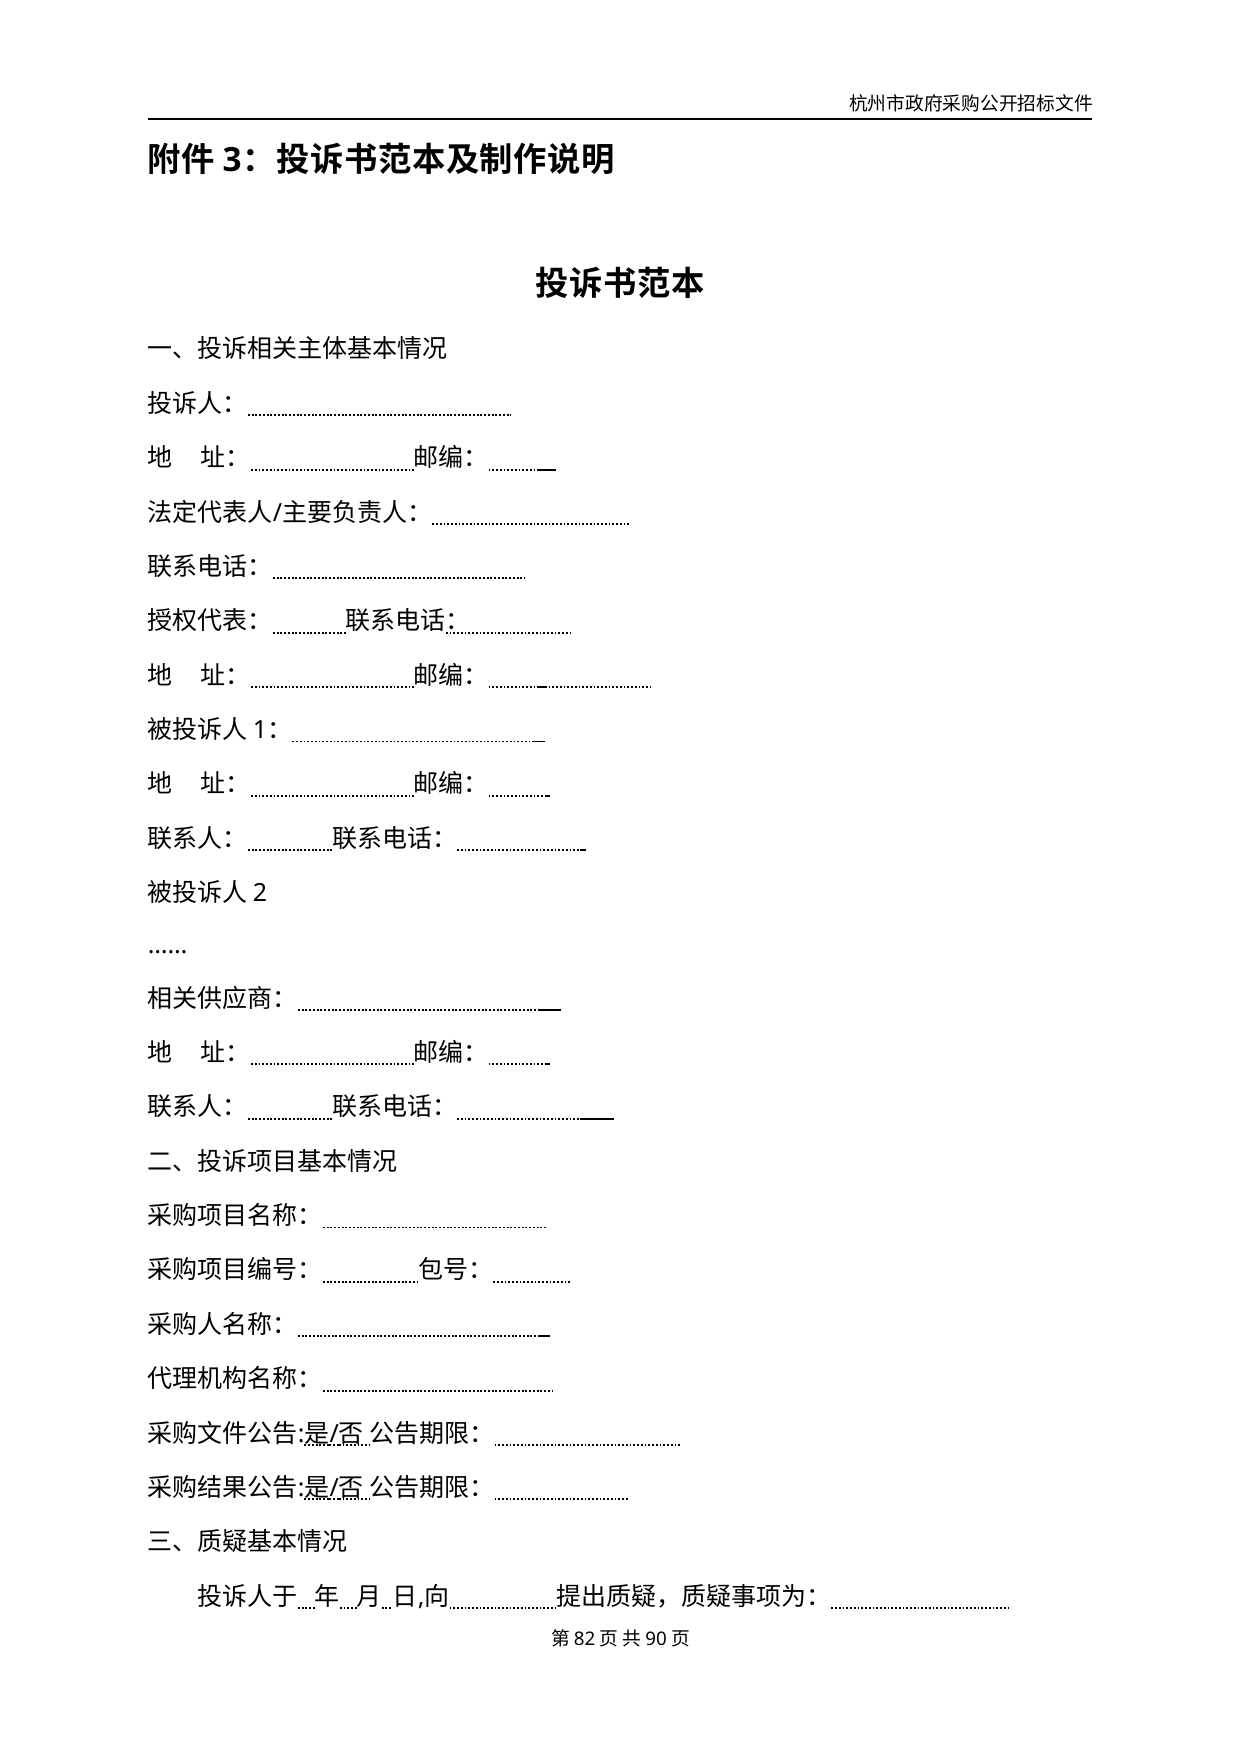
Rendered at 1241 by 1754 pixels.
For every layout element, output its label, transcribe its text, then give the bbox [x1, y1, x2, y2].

text 被投诉人1： [148, 709, 1092, 746]
text 被投诉人2 [148, 873, 1092, 909]
text 授权代表： 联系电话： [148, 601, 1092, 637]
text 采购文件公告:是/否 公告期限： [148, 1413, 1092, 1449]
text …… [148, 927, 1092, 961]
text 三、质疑基本情况 [148, 1522, 1092, 1558]
text 采购项目名称： [148, 1196, 1092, 1232]
text 投诉书范本 [148, 257, 1092, 305]
text 代理机构名称： [148, 1359, 1092, 1395]
text 采购项目编号： 包号： [148, 1250, 1092, 1286]
text 采购人名称： [148, 1304, 1092, 1341]
text 相关供应商： [148, 978, 1092, 1014]
text 投诉人于 年 月 日,向 提出质疑，质疑事项为： [148, 1576, 1092, 1612]
text 地 址： 邮编： [148, 438, 1092, 474]
text 投诉人： [148, 383, 1092, 419]
text 法定代表人/主要负责人： [148, 492, 1092, 528]
text 地 址： 邮编： [148, 1032, 1092, 1069]
text 联系人： 联系电话： [148, 1087, 1092, 1123]
text 一、投诉相关主体基本情况 [148, 329, 1092, 365]
text 联系电话： [148, 546, 1092, 583]
text 附件3：投诉书范本及制作说明 [148, 133, 1092, 181]
text 二、投诉项目基本情况 [148, 1141, 1092, 1177]
text 采购结果公告:是/否 公告期限： [148, 1467, 1092, 1504]
text 地 址： 邮编： [148, 764, 1092, 800]
text 联系人： 联系电话： [148, 818, 1092, 854]
text 地 址： 邮编： [148, 655, 1092, 691]
